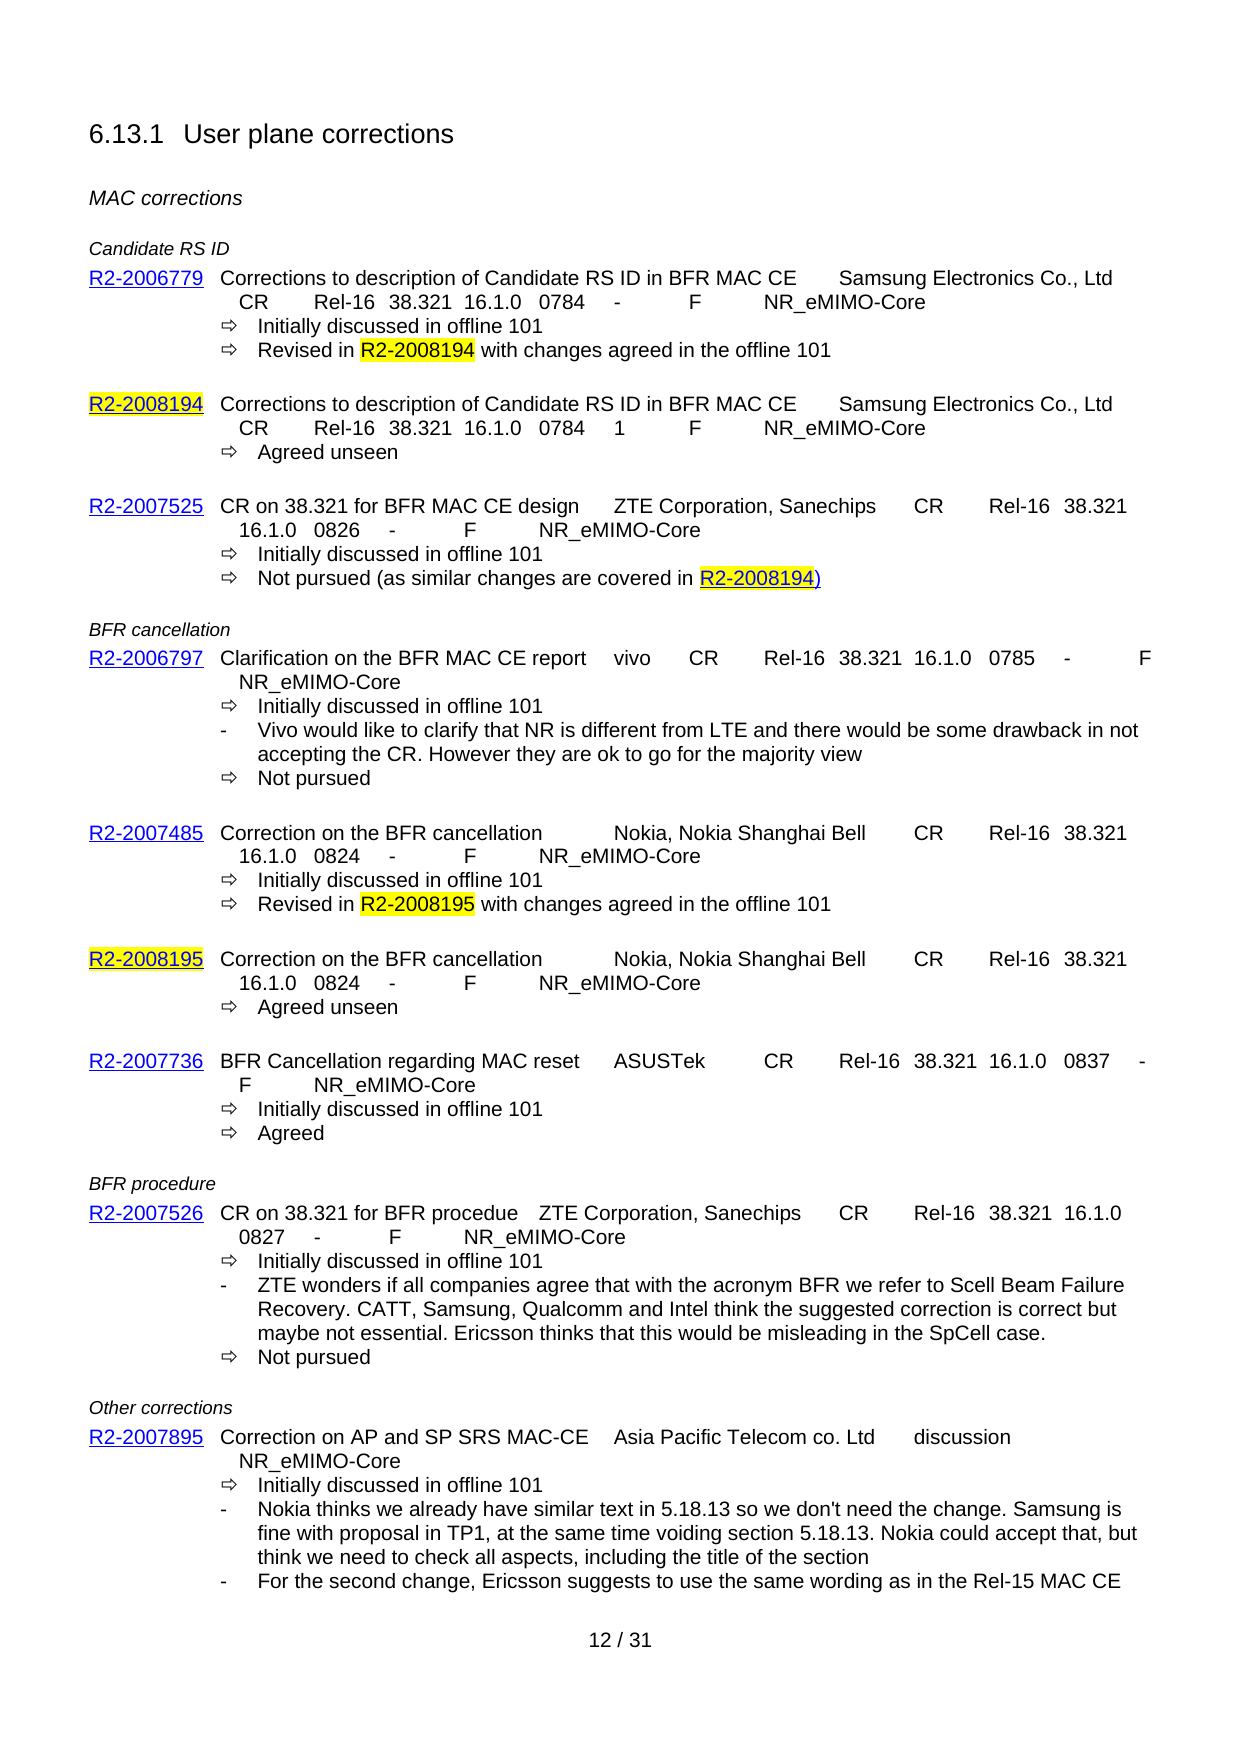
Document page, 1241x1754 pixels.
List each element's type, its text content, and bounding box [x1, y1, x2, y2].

list Vivo would like to clarify that NR is different from LTE and there would be some drawback in not accepting the CR. However they are ok to go for the majority view [220, 718, 1152, 766]
list Initially discussed in offline 101 [220, 868, 1152, 892]
list Revised in R2-2008195 with changes agreed in the offline 101 [475, 892, 1152, 916]
list Agreed unseen [220, 440, 1152, 464]
list Agreed unseen [220, 994, 1152, 1018]
subtitle 6.13.1 User plane corrections [89, 118, 1152, 149]
list Initially discussed in offline 101 [220, 542, 1152, 566]
text BFR procedure [89, 1173, 1152, 1194]
list Not pursued [220, 766, 1152, 790]
list For the second change, Ericsson suggests to use the same wording as in the Rel-15 MAC CE [220, 1568, 1152, 1592]
list Nokia thinks we already have similar text in 5.18.13 so we don't need the change. Samsung is fine with proposal in TP1, at the same time voiding section 5.18.13. Nokia could accept that, but think we need to check all aspects, including the title of the section [220, 1497, 1152, 1568]
title R2-2007526 CR on 38.321 for BFR procedue ZTE Corporation, Sanechips CR Rel-16 38.321 16.1.0 0827 - F NR_eMIMO-Core [89, 1201, 1152, 1249]
title R2-2008194 Corrections to description of Candidate RS ID in BFR MAC CE Samsung Electronics Co., Ltd CR Rel-16 38.321 16.1.0 0784 1 F NR_eMIMO-Core [89, 392, 1152, 440]
list Initially discussed in offline 101 [220, 1249, 1152, 1273]
title R2-2008195 Correction on the BFR cancellation Nokia, Nokia Shanghai Bell CR Rel-16 38.321 16.1.0 0824 - F NR_eMIMO-Core [89, 947, 1152, 994]
text Other corrections [89, 1397, 1152, 1418]
title R2-2007736 BFR Cancellation regarding MAC reset ASUSTek CR Rel-16 38.321 16.1.0 0837 - F NR_eMIMO-Core [89, 1049, 1152, 1097]
title R2-2007895 Correction on AP and SP SRS MAC-CE Asia Pacific Telecom co. Ltd discussion NR_eMIMO-Core [89, 1424, 1152, 1472]
list Not pursued (as similar changes are covered in R2-2008194) [814, 566, 1152, 590]
title R2-2006797 Clarification on the BFR MAC CE report vivo CR Rel-16 38.321 16.1.0 0785 - F NR_eMIMO-Core [89, 646, 1152, 694]
list Initially discussed in offline 101 [220, 314, 1152, 338]
list ZTE wonders if all companies agree that with the acronym BFR we refer to Scell Beam Failure Recovery. CATT, Samsung, Qualcomm and Intel think the suggested correction is correct but maybe not essential. Ericsson thinks that this would be misleading in the SpCell case. [220, 1273, 1152, 1344]
title MAC corrections [89, 186, 1152, 210]
title R2-2006779 Corrections to description of Candidate RS ID in BFR MAC CE Samsung Electronics Co., Ltd CR Rel-16 38.321 16.1.0 0784 - F NR_eMIMO-Core [89, 266, 1152, 314]
list Initially discussed in offline 101 [220, 694, 1152, 718]
list Initially discussed in offline 101 [220, 1472, 1152, 1497]
list Agreed [220, 1121, 1152, 1145]
text BFR cancellation [89, 618, 1152, 640]
title R2-2007525 CR on 38.321 for BFR MAC CE design ZTE Corporation, Sanechips CR Rel-16 38.321 16.1.0 0826 - F NR_eMIMO-Core [89, 494, 1152, 542]
list Not pursued (as similar changes are covered in R2-2008194) [220, 566, 700, 590]
list Revised in R2-2008194 with changes agreed in the offline 101 [475, 338, 1152, 362]
title R2-2007485 Correction on the BFR cancellation Nokia, Nokia Shanghai Bell CR Rel-16 38.321 16.1.0 0824 - F NR_eMIMO-Core [89, 820, 1152, 868]
list Not pursued [220, 1344, 1152, 1369]
text Candidate RS ID [89, 238, 1152, 259]
list Initially discussed in offline 101 [220, 1097, 1152, 1121]
